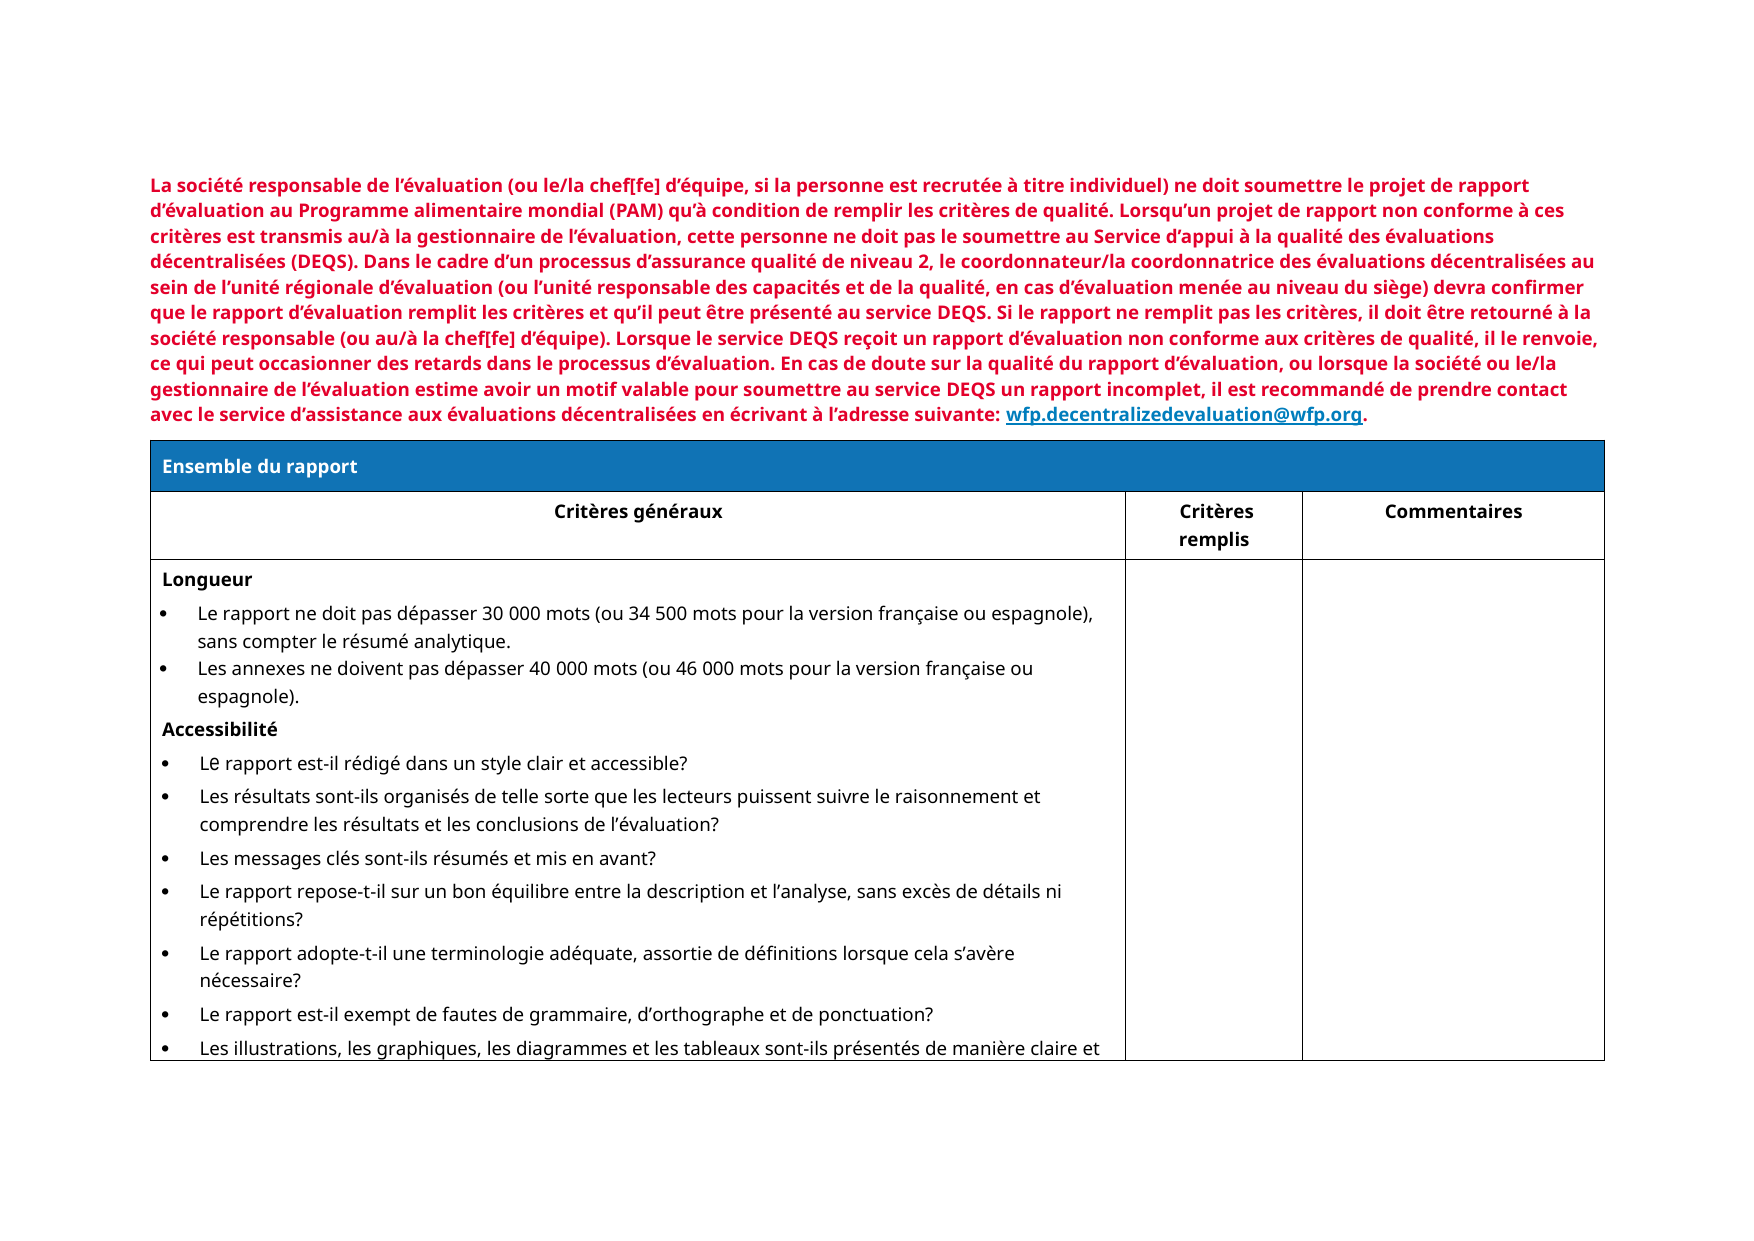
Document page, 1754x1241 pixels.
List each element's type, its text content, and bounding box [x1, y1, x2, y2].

text La société responsable de l’évaluation (ou le/la chef[fe] d’équipe, si la personne est recrutée à titre individuel) ne doit soumettre le projet de rapport d’évaluation au Programme alimentaire mondial (PAM) qu’à condition de remplir les critères de qualité. Lorsqu’un projet de rapport non conforme à ces critères est transmis au/à la gestionnaire de l’évaluation, cette personne ne doit pas le soumettre au Service d’appui à la qualité des évaluations décentralisées (DEQS). Dans le cadre d’un processus d’assurance qualité de niveau 2, le coordonnateur/la coordonnatrice des évaluations décentralisées au sein de l’unité régionale d’évaluation (ou l’unité responsable des capacités et de la qualité, en cas d’évaluation menée au niveau du siège) devra confirmer que le rapport d’évaluation remplit les critères et qu’il peut être présenté au service DEQS. Si le rapport ne remplit pas les critères, il doit être retourné à la société responsable (ou au/à la chef[fe] d’équipe). Lorsque le service DEQS reçoit un rapport d’évaluation non conforme aux critères de qualité, il le renvoie, ce qui peut occasionner des retards dans le processus d’évaluation. En cas de doute sur la qualité du rapport d’évaluation, ou lorsque la société ou le/la gestionnaire de l’évaluation estime avoir un motif valable pour soumettre au service DEQS un rapport incomplet, il est recommandé de prendre contact avec le service d’assistance aux évaluations décentralisées en écrivant à l’adresse suivante: wfp.decentralizedevaluation@wfp.org. [150, 172, 1604, 427]
table_header Ensemble du rapport [151, 441, 1604, 491]
table_cell Critères remplis [1126, 492, 1302, 559]
table_cell Critères généraux [151, 492, 1125, 559]
table_cell Commentaires [1303, 492, 1604, 559]
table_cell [151, 560, 1125, 1060]
table_cell [1303, 560, 1604, 1060]
table_cell [1126, 560, 1302, 1060]
